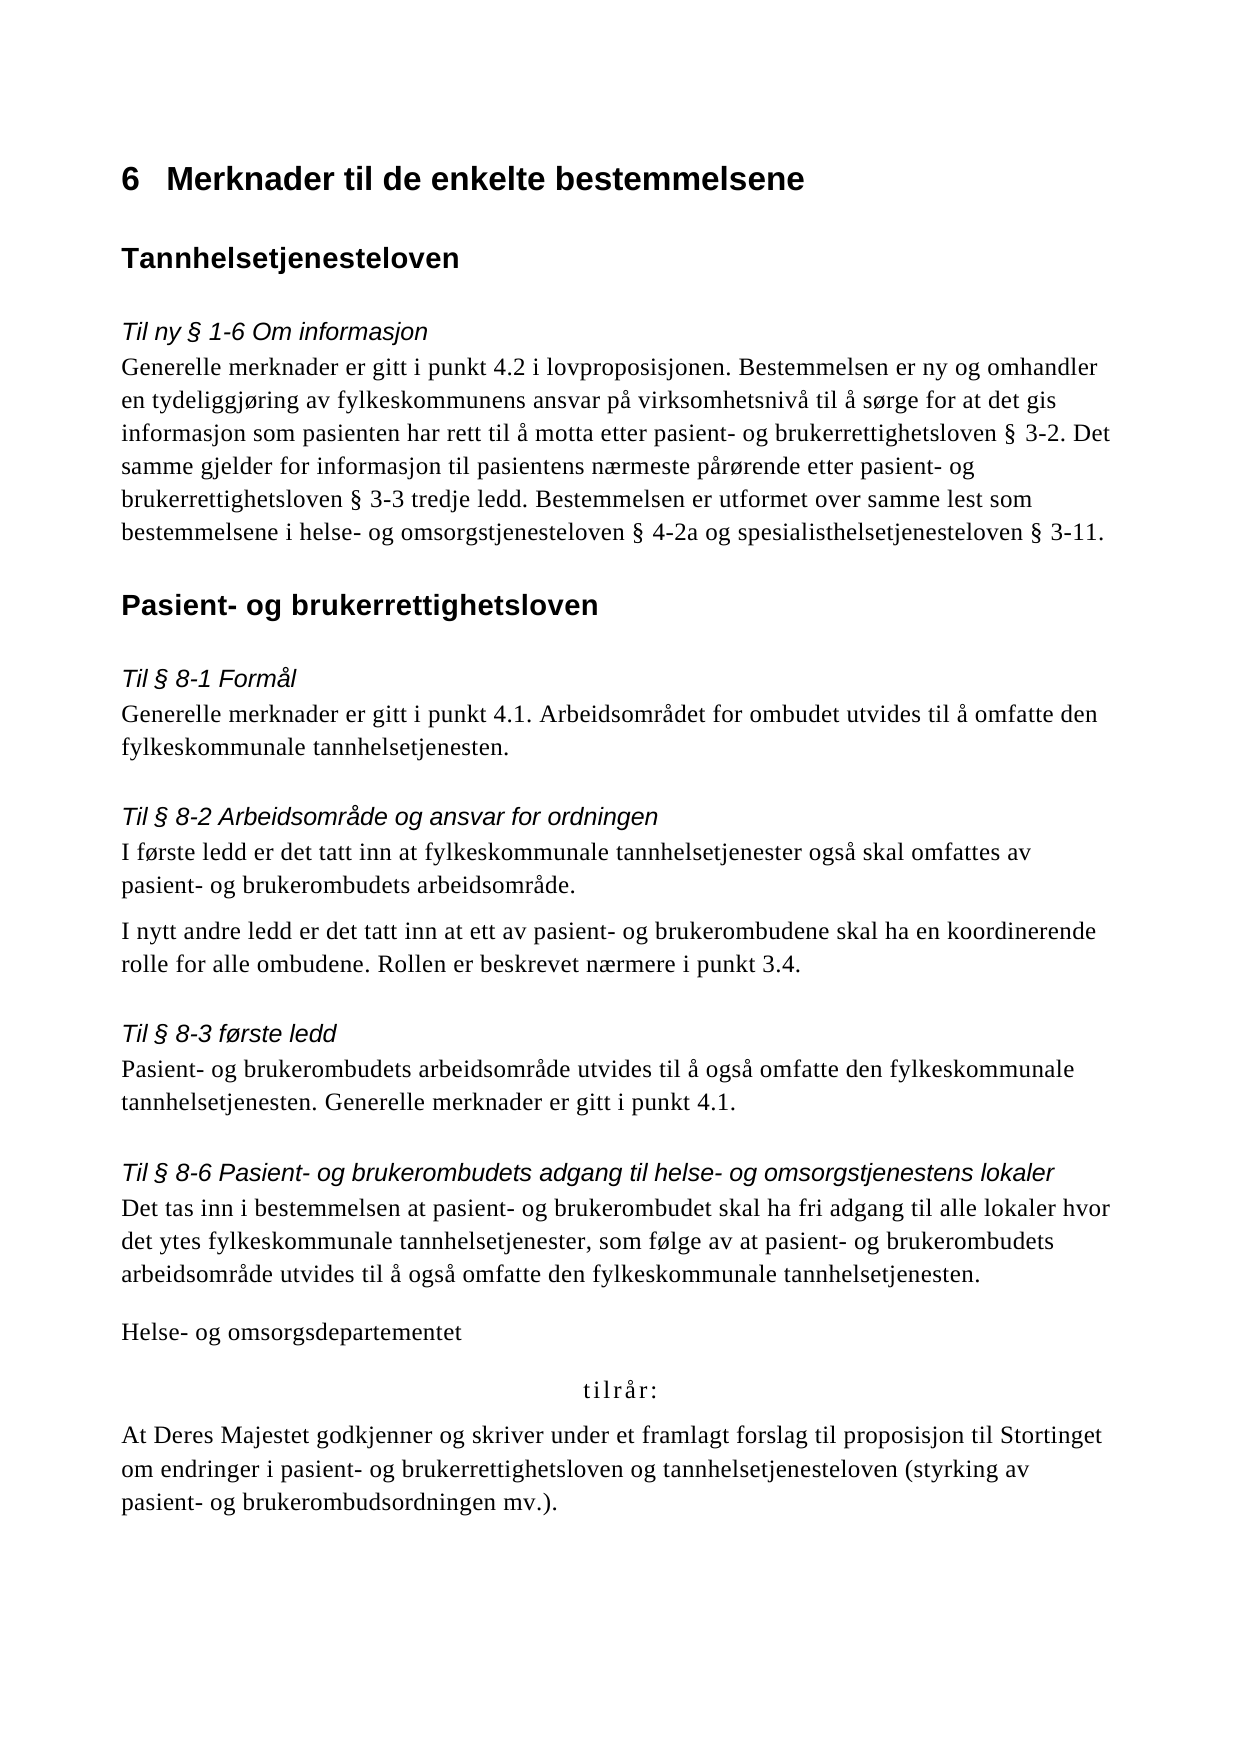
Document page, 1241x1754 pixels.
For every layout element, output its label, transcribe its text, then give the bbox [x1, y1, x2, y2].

text Helse- og omsorgsdepartementet [121, 1317, 1119, 1346]
subtitle Tannhelsetjenesteloven [121, 241, 1119, 275]
subtitle Pasient- og brukerrettighetsloven [121, 588, 1119, 621]
text Til § 8-3 første ledd [121, 1019, 1119, 1048]
subtitle Merknader til de enkelte bestemmelsene [121, 159, 1119, 198]
text Til § 8-6 Pasient- og brukerombudets adgang til helse- og omsorgstjenestens lokaler [121, 1158, 1119, 1187]
text I første ledd er det tatt inn at fylkeskommunale tannhelsetjenester også skal omfattes av pasient- og brukerombudets arbeidsområde. [121, 837, 1119, 899]
text At Deres Majestet godkjenner og skriver under et framlagt forslag til proposisjon til Stortinget om endringer i pasient- og brukerrettighetsloven og tannhelsetjenesteloven (styrking av pasient- og brukerombudsordningen mv.). [121, 1421, 1119, 1515]
text I nytt andre ledd er det tatt inn at ett av pasient- og brukerombudene skal ha en koordinerende rolle for alle ombudene. Rollen er beskrevet nærmere i punkt 3.4. [121, 916, 1119, 978]
text Generelle merknader er gitt i punkt 4.2 i lovproposisjonen. Bestemmelsen er ny og omhandler en tydeliggjøring av fylkeskommunens ansvar på virksomhetsnivå til å sørge for at det gis informasjon som pasienten har rett til å motta etter pasient- og brukerrettighetsloven § 3-2. Det samme gjelder for informasjon til pasientens nærmeste pårørende etter pasient- og brukerrettighetsloven § 3-3 tredje ledd. Bestemmelsen er utformet over samme lest som bestemmelsene i helse- og omsorgstjenesteloven § 4-2a og spesialisthelsetjenesteloven § 3-11. [121, 352, 1119, 546]
text Det tas inn i bestemmelsen at pasient- og brukerombudet skal ha fri adgang til alle lokaler hvor det ytes fylkeskommunale tannhelsetjenester, som følge av at pasient- og brukerombudets arbeidsområde utvides til å også omfatte den fylkeskommunale tannhelsetjenesten. [121, 1193, 1119, 1288]
text Til § 8-1 Formål [121, 664, 1119, 693]
text Til ny § 1-6 Om informasjon [121, 317, 1119, 346]
text Til § 8-2 Arbeidsområde og ansvar for ordningen [121, 802, 1119, 831]
text Pasient- og brukerombudets arbeidsområde utvides til å også omfatte den fylkeskommunale tannhelsetjenesten. Generelle merknader er gitt i punkt 4.1. [121, 1054, 1119, 1116]
text tilrår: [121, 1375, 1119, 1404]
text Generelle merknader er gitt i punkt 4.1. Arbeidsområdet for ombudet utvides til å omfatte den fylkeskommunale tannhelsetjenesten. [121, 699, 1119, 761]
